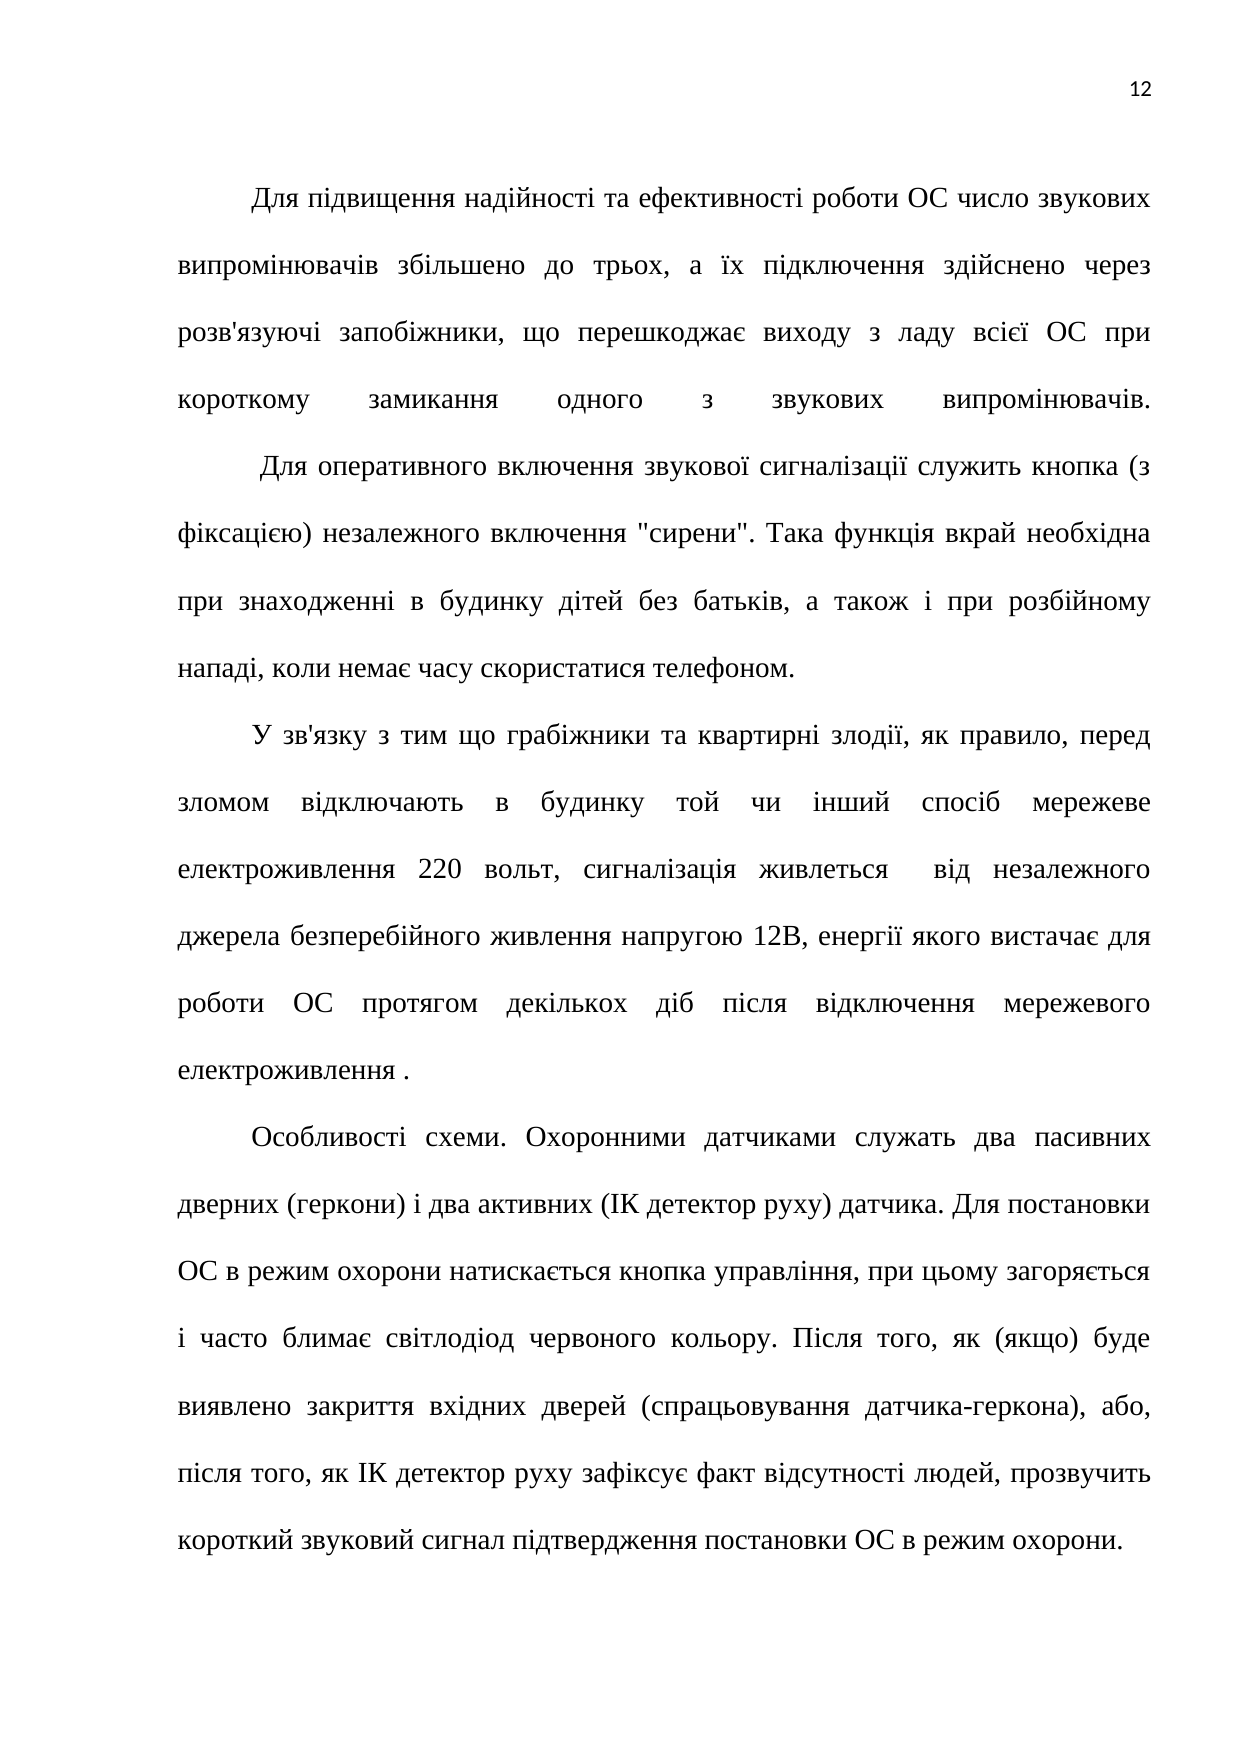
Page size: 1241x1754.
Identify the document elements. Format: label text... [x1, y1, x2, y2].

text У зв'язку з тим що грабіжники та квартирні злодії, як правило, перед зломом відключають в будинку той чи інший спосіб мережеве електроживлення 220 вольт, сигналізація живлеться від незалежного джерела безперебійного живлення напругою 12В, енергії якого вистачає для роботи ОС протягом декількох діб після відключення мережевого електроживлення . [177, 717, 1152, 1086]
text Для підвищення надійності та ефективності роботи ОС число звукових випромінювачів збільшено до трьох, а їх підключення здійснено через розв'язуючі запобіжники, що перешкоджає виходу з ладу всієї ОС при короткому замикання одного з звукових випромінювачів. Для оперативного включення звукової сигналізації служить кнопка (з фіксацією) незалежного включення "сирени". Така функція вкрай необхідна при знаходженні в будинку дітей без батьків, а також і при розбійному нападі, коли немає часу скористатися телефоном. [177, 180, 1152, 683]
text Особливості схеми. Охоронними датчиками служать два пасивних дверних (геркони) і два активних (ІК детектор руху) датчика. Для постановки ОС в режим охорони натискається кнопка управління, при цьому загоряється і часто блимає світлодіод червоного кольору. Після того, як (якщо) буде виявлено закриття вхідних дверей (спрацьовування датчика-геркона), або, після того, як ІК детектор руху зафіксує факт відсутності людей, прозвучить короткий звуковий сигнал підтвердження постановки ОС в режим охорони. [177, 1119, 1152, 1555]
